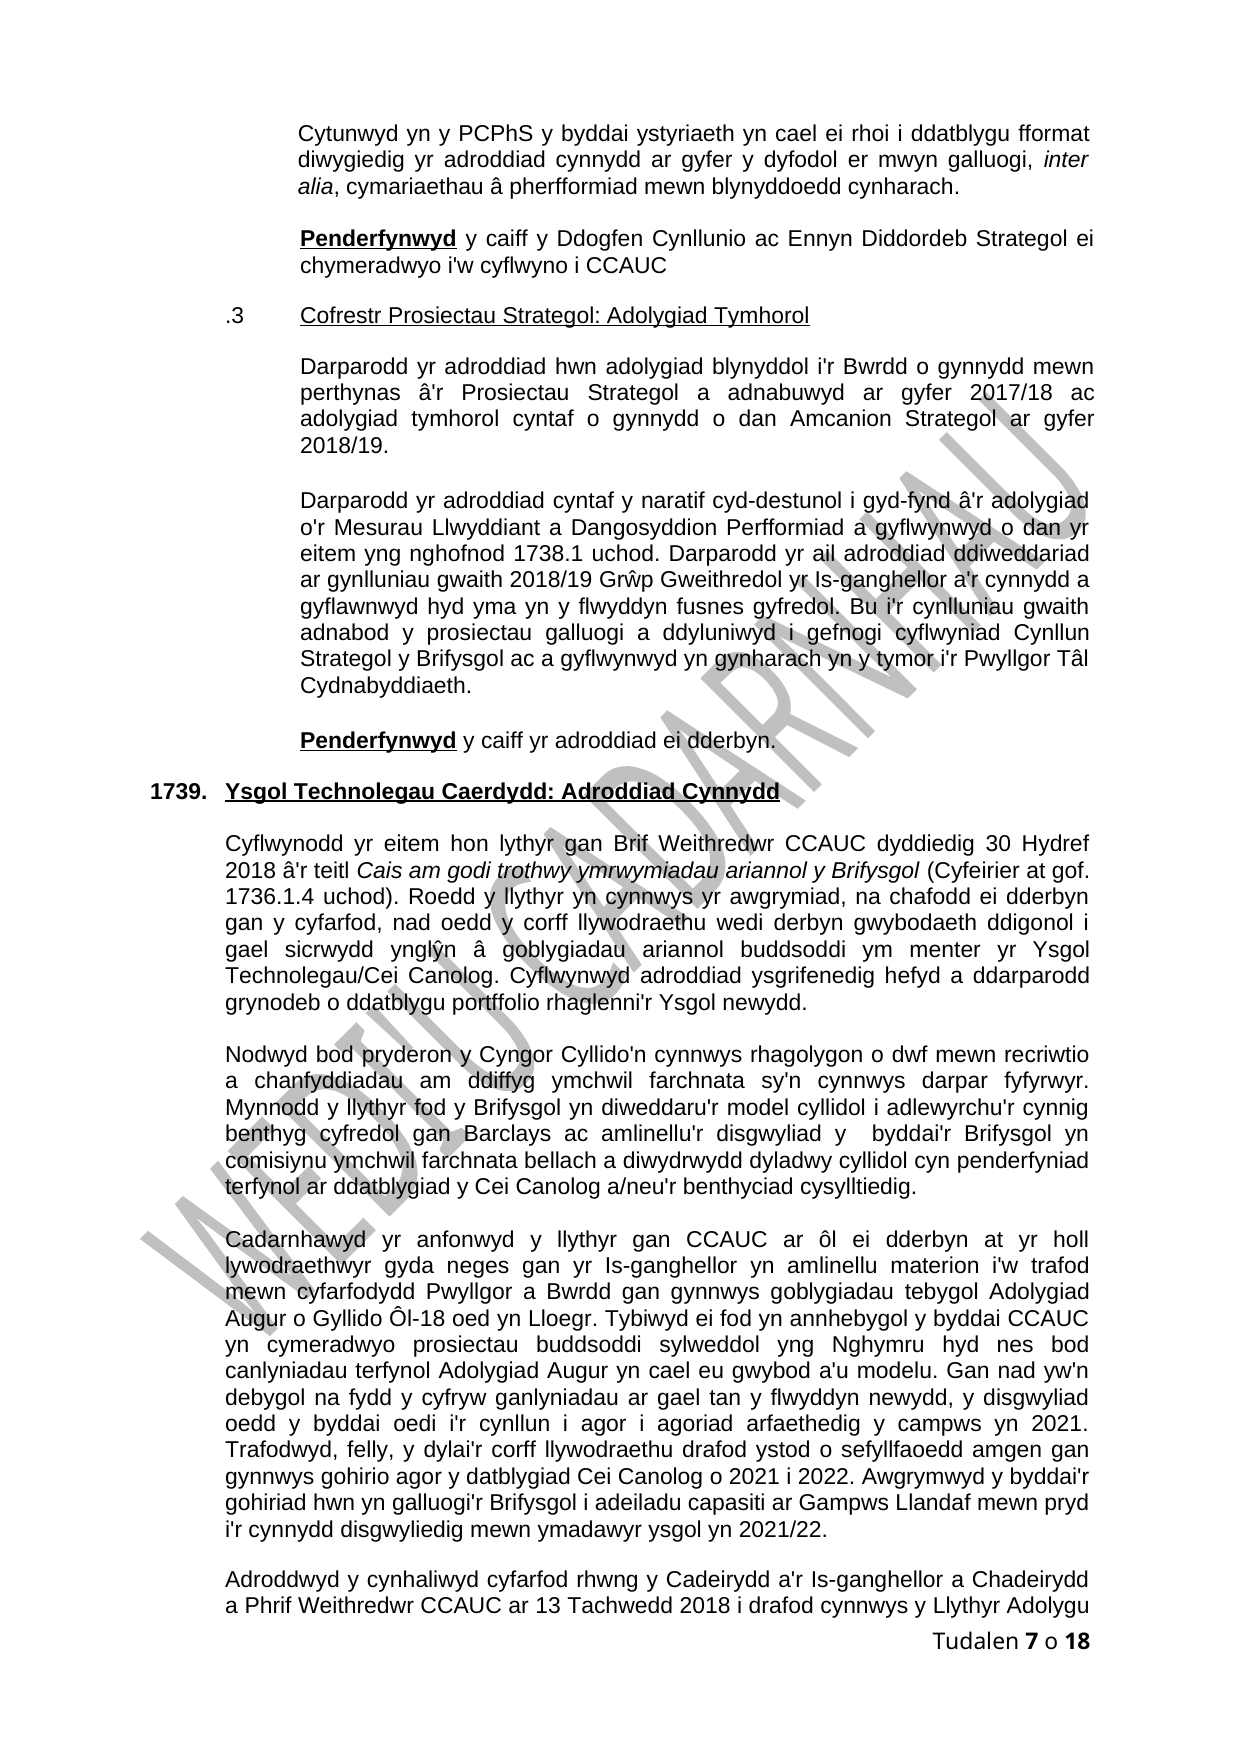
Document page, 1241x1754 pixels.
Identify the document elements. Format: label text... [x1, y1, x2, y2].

text Cadarnhawyd yr anfonwyd y llythyr gan CCAUC ar ôl ei dderbyn at yr holl lywodraethwyr gyda neges gan yr Is-ganghellor yn amlinellu materion i'w trafod mewn cyfarfodydd Pwyllgor a Bwrdd gan gynnwys goblygiadau tebygol Adolygiad Augur o Gyllido Ôl-18 oed yn Lloegr. Tybiwyd ei fod yn annhebygol y byddai CCAUC yn cymeradwyo prosiectau buddsoddi sylweddol yng Nghymru hyd nes bod canlyniadau terfynol Adolygiad Augur yn cael eu gwybod a'u modelu. Gan nad yw'n debygol na fydd y cyfryw ganlyniadau ar gael tan y flwyddyn newydd, y disgwyliad oedd y byddai oedi i'r cynllun i agor i agoriad arfaethedig y campws yn 2021. Trafodwyd, felly, y dylai'r corff llywodraethu drafod ystod o sefyllfaoedd amgen gan gynnwys gohirio agor y datblygiad Cei Canolog o 2021 i 2022. Awgrymwyd y byddai'r gohiriad hwn yn galluogi'r Brifysgol i adeiladu capasiti ar Gampws Llandaf mewn pryd i'r cynnydd disgwyliedig mewn ymadawyr ysgol yn 2021/22. [225, 1226, 1090, 1542]
text .3 Cofrestr Prosiectau Strategol: Adolygiad Tymhorol [225, 302, 1191, 328]
text Penderfynwyd y caiff y Ddogfen Cynllunio ac Ennyn Diddordeb Strategol ei chymeradwyo i'w cyflwyno i CCAUC [300, 225, 1095, 278]
text Darparodd yr adroddiad cyntaf y naratif cyd-destunol i gyd-fynd â'r adolygiad o'r Mesurau Llwyddiant a Dangosyddion Perfformiad a gyflwynwyd o dan yr eitem yng nghofnod 1738.1 uchod. Darparodd yr ail adroddiad ddiweddariad ar gynlluniau gwaith 2018/19 Grŵp Gweithredol yr Is-ganghellor a'r cynnydd a gyflawnwyd hyd yma yn y flwyddyn fusnes gyfredol. Bu i'r cynlluniau gwaith adnabod y prosiectau galluogi a ddyluniwyd i gefnogi cyflwyniad Cynllun Strategol y Brifysgol ac a gyflwynwyd yn gynharach yn y tymor i'r Pwyllgor Tâl Cydnabyddiaeth. [300, 487, 1090, 698]
text Nodwyd bod pryderon y Cyngor Cyllido'n cynnwys rhagolygon o dwf mewn recriwtio a chanfyddiadau am ddiffyg ymchwil farchnata sy'n cynnwys darpar fyfyrwyr. Mynnodd y llythyr fod y Brifysgol yn diweddaru'r model cyllidol i adlewyrchu'r cynnig benthyg cyfredol gan Barclays ac amlinellu'r disgwyliad y byddai'r Brifysgol yn comisiynu ymchwil farchnata bellach a diwydrwydd dyladwy cyllidol cyn penderfyniad terfynol ar ddatblygiad y Cei Canolog a/neu'r benthyciad cysylltiedig. [225, 1041, 1090, 1199]
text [225, 1566, 1090, 1619]
text Darparodd yr adroddiad hwn adolygiad blynyddol i'r Bwrdd o gynnydd mewn perthynas â'r Prosiectau Strategol a adnabuwyd ar gyfer 2017/18 ac adolygiad tymhorol cyntaf o gynnydd o dan Amcanion Strategol ar gyfer 2018/19. [300, 353, 1095, 458]
text Cyflwynodd yr eitem hon lythyr gan Brif Weithredwr CCAUC dyddiedig 30 Hydref 2018 â'r teitl Cais am godi trothwy ymrwymiadau ariannol y Brifysgol (Cyfeirier at gof. 1736.1.4 uchod). Roedd y llythyr yn cynnwys yr awgrymiad, na chafodd ei dderbyn gan y cyfarfod, nad oedd y corff llywodraethu wedi derbyn gwybodaeth ddigonol i gael sicrwydd ynglŷn â goblygiadau ariannol buddsoddi ym menter yr Ysgol Technolegau/Cei Canolog. Cyflwynwyd adroddiad ysgrifenedig hefyd a ddarparodd grynodeb o ddatblygu portffolio rhaglenni'r Ysgol newydd. [225, 830, 1090, 1015]
text Cytunwyd yn y PCPhS y byddai ystyriaeth yn cael ei rhoi i ddatblygu fformat diwygiedig yr adroddiad cynnydd ar gyfer y dyfodol er mwyn galluogi, inter alia, cymariaethau â pherfformiad mewn blynyddoedd cynharach. [298, 120, 1090, 199]
text 1739. Ysgol Technolegau Caerdydd: Adroddiad Cynnydd [150, 778, 1090, 804]
text Penderfynwyd y caiff yr adroddiad ei dderbyn. [150, 727, 1090, 753]
